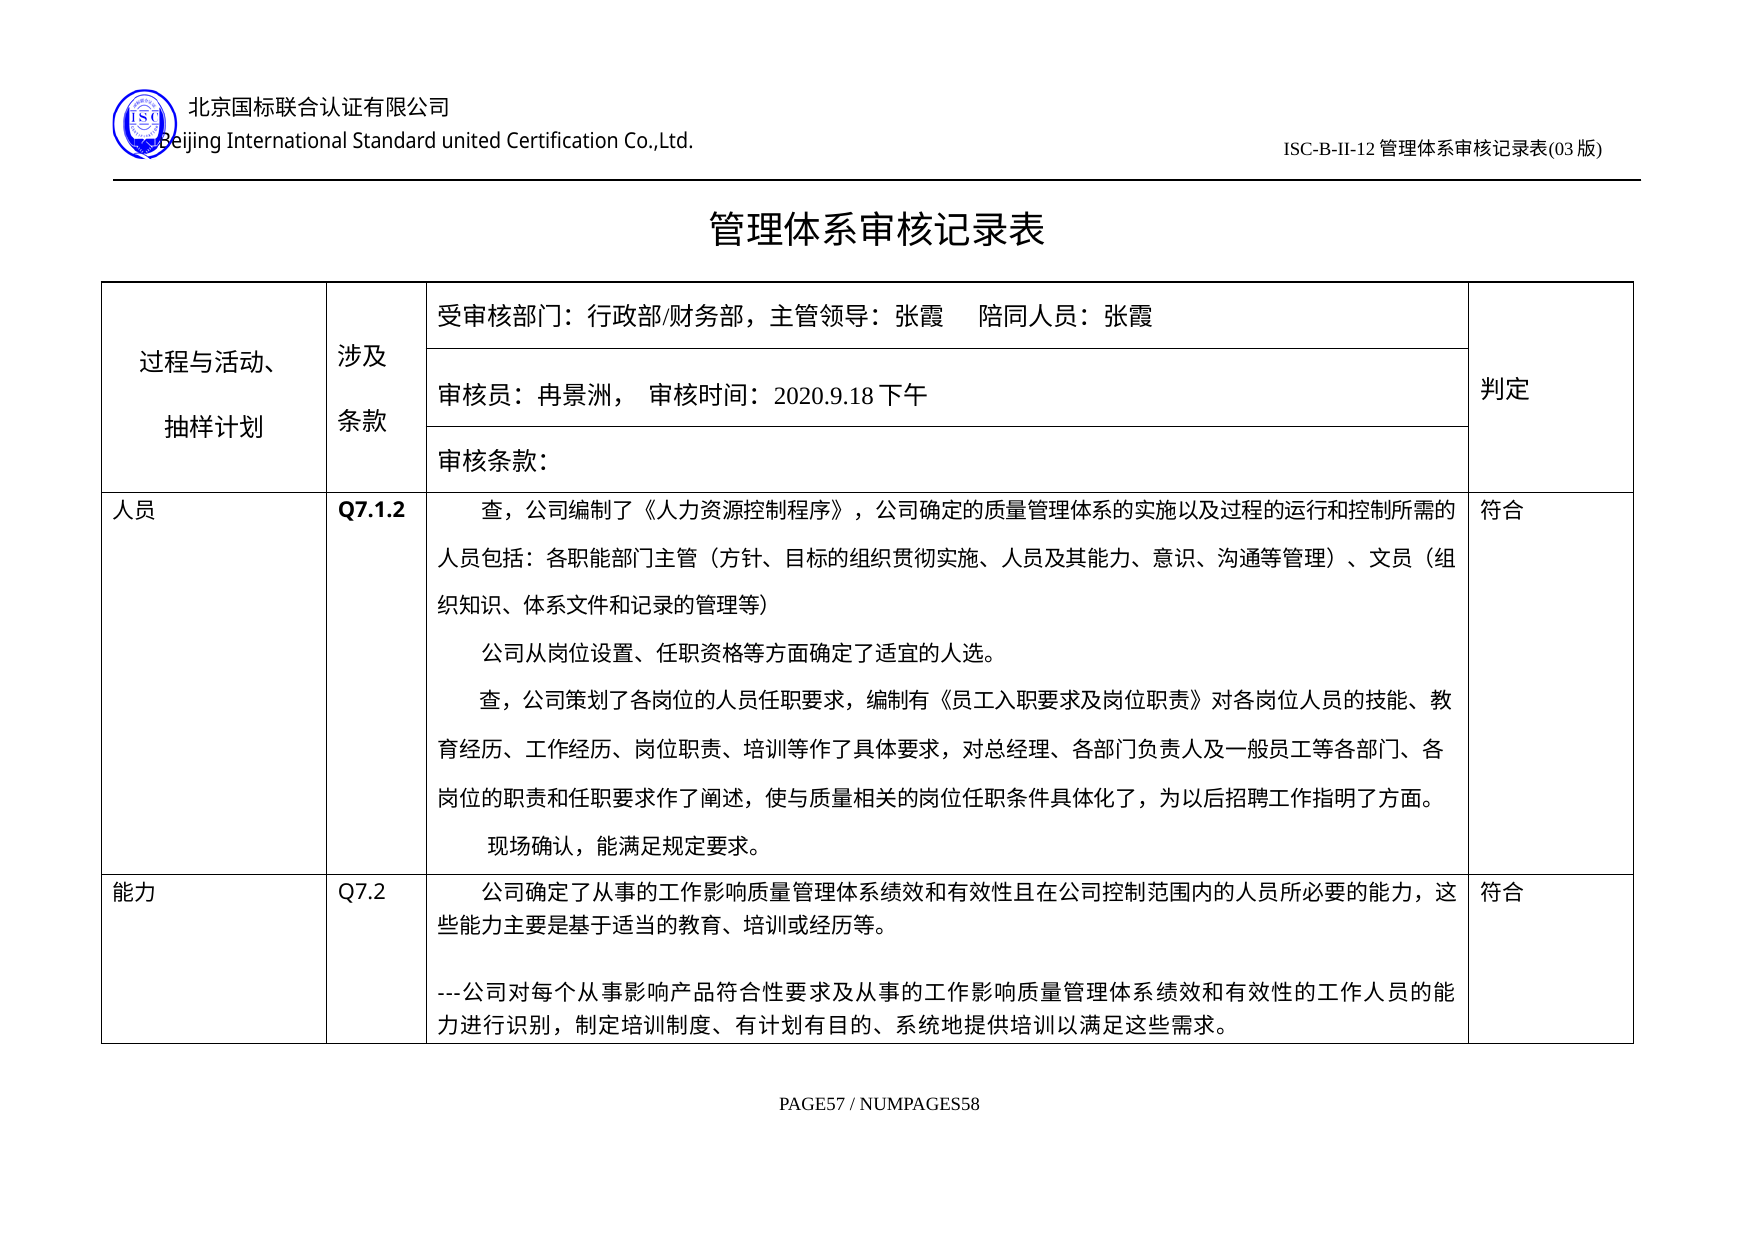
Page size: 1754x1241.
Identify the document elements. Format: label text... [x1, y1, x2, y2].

table_cell 人员 [102, 493, 326, 874]
table_header 受审核部门：行政部/财务部，主管领导：张霞 陪同人员：张霞 [427, 283, 1468, 347]
table_header 涉及 条款 [327, 283, 426, 492]
picture [112, 89, 180, 158]
table_cell 符合 [1469, 875, 1633, 1043]
table_cell 符合 [1469, 493, 1633, 874]
table_cell 能力 [102, 875, 326, 1043]
table_cell 查，公司编制了《人力资源控制程序》，公司确定的质量管理体系的实施以及过程的运行和控制所需的人员包括：各职能部门主管（方针、目标的组织贯彻实施、人员及其能力、意识、沟通等管理）、文员（组织知识、体系文件和记录的管理等） 公司从岗位设置、任职资格等方面确定了适宜的人选。 查，公司策划了各岗位的人员任职要求，编制有《员工入职要求及岗位职责》对各岗位人员的技能、教育经历、工作经历、岗位职责、培训等作了具体要求，对总经理、各部门负责人及一般员工等各部门、各岗位的职责和任职要求作了阐述，使与质量相关的岗位任职条件具体化了，为以后招聘工作指明了方面。 现场确认，能满足规定要求。 [427, 493, 1468, 874]
table_cell 审核条款： [427, 427, 1468, 492]
table_cell 审核员：冉景洲， 审核时间：2020.9.18下午 [427, 349, 1468, 426]
table_cell Q7.1.2 [327, 493, 426, 874]
table_cell Q7.2 [327, 875, 426, 1043]
table_header 过程与活动、 抽样计划 [102, 283, 326, 492]
text 管理体系审核记录表 [112, 195, 1641, 260]
table_header 判定 [1469, 283, 1633, 492]
